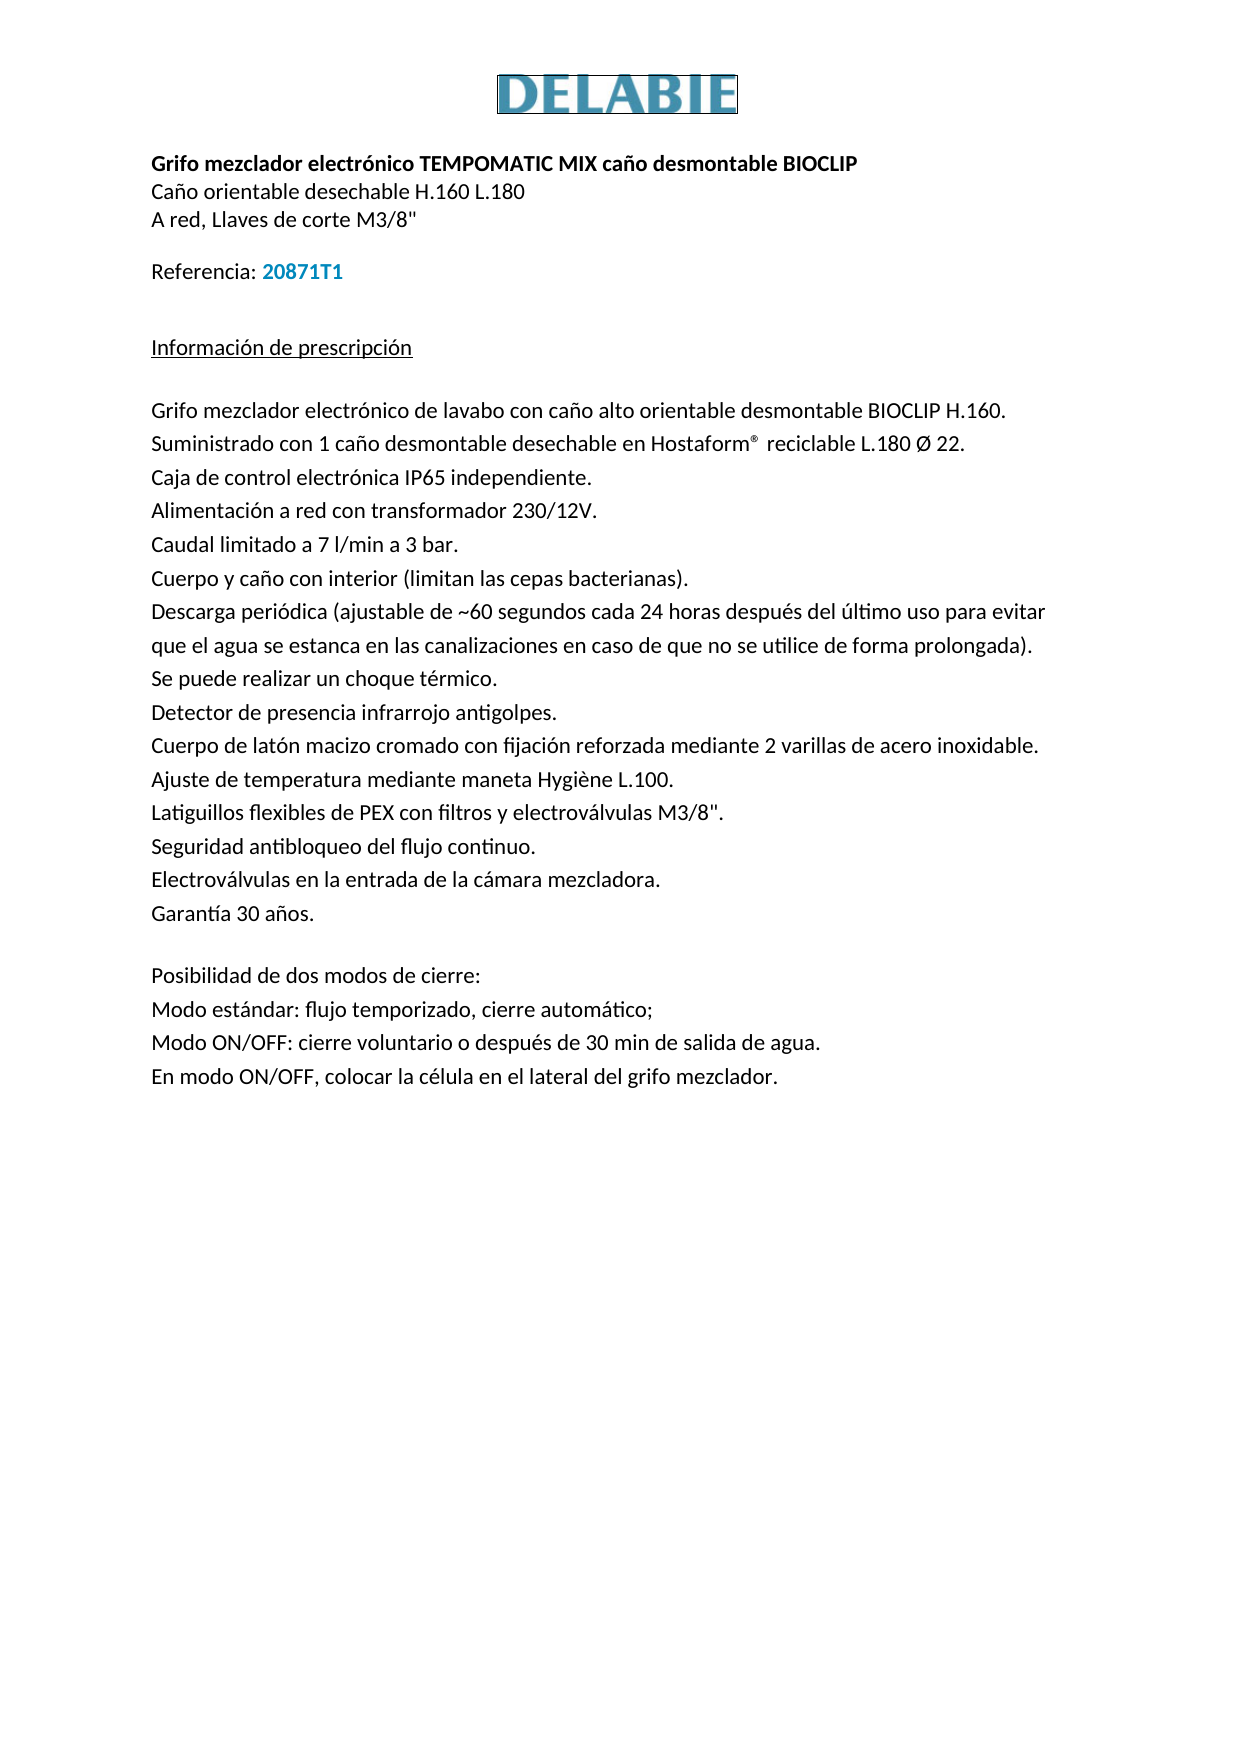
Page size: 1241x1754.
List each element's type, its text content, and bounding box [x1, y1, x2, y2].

text Descarga periódica (ajustable de ~60 segundos cada 24 horas después del último uso para evitar que el agua se estanca en las canalizaciones en caso de que no se utilice de forma prolongada). [151, 597, 1084, 659]
text Se puede realizar un choque térmico. [151, 664, 1084, 692]
text Caño orientable desechable H.160 L.180 [151, 177, 1084, 205]
text Suministrado con 1 caño desmontable desechable en Hostaform® reciclable L.180 Ø 22. [151, 429, 1084, 458]
text Seguridad antibloqueo del flujo continuo. [151, 832, 1084, 860]
text Cuerpo de latón macizo cromado con fijación reforzada mediante 2 varillas de acero inoxidable. [151, 731, 1084, 759]
text Garantía 30 años. [151, 899, 1084, 927]
text Grifo mezclador electrónico TEMPOMATIC MIX caño desmontable BIOCLIP [151, 149, 1084, 177]
picture [498, 76, 737, 113]
text A red, Llaves de corte M3/8" [151, 205, 1084, 233]
text Modo estándar: flujo temporizado, cierre automático; [151, 995, 1084, 1023]
text Electroválvulas en la entrada de la cámara mezcladora. [151, 866, 1084, 894]
text Modo ON/OFF: cierre voluntario o después de 30 min de salida de agua. [151, 1028, 1084, 1057]
text Referencia: 20871T1 [151, 257, 1084, 285]
text Latiguillos flexibles de PEX con filtros y electroválvulas M3/8". [151, 798, 1084, 827]
text Detector de presencia infrarrojo antigolpes. [151, 698, 1084, 726]
text Posibilidad de dos modos de cierre: [151, 961, 1084, 989]
text En modo ON/OFF, colocar la célula en el lateral del grifo mezclador. [151, 1062, 1084, 1090]
text Ajuste de temperatura mediante maneta Hygiène L.100. [151, 765, 1084, 793]
text Caja de control electrónica IP65 independiente. [151, 463, 1084, 491]
text Grifo mezclador electrónico de lavabo con caño alto orientable desmontable BIOCLIP H.160. [151, 396, 1084, 424]
text Caudal limitado a 7 l/min a 3 bar. [151, 530, 1084, 558]
text Información de prescripción [151, 333, 1084, 361]
text Alimentación a red con transformador 230/12V. [151, 497, 1084, 525]
text Cuerpo y caño con interior (limitan las cepas bacterianas). [151, 564, 1084, 592]
